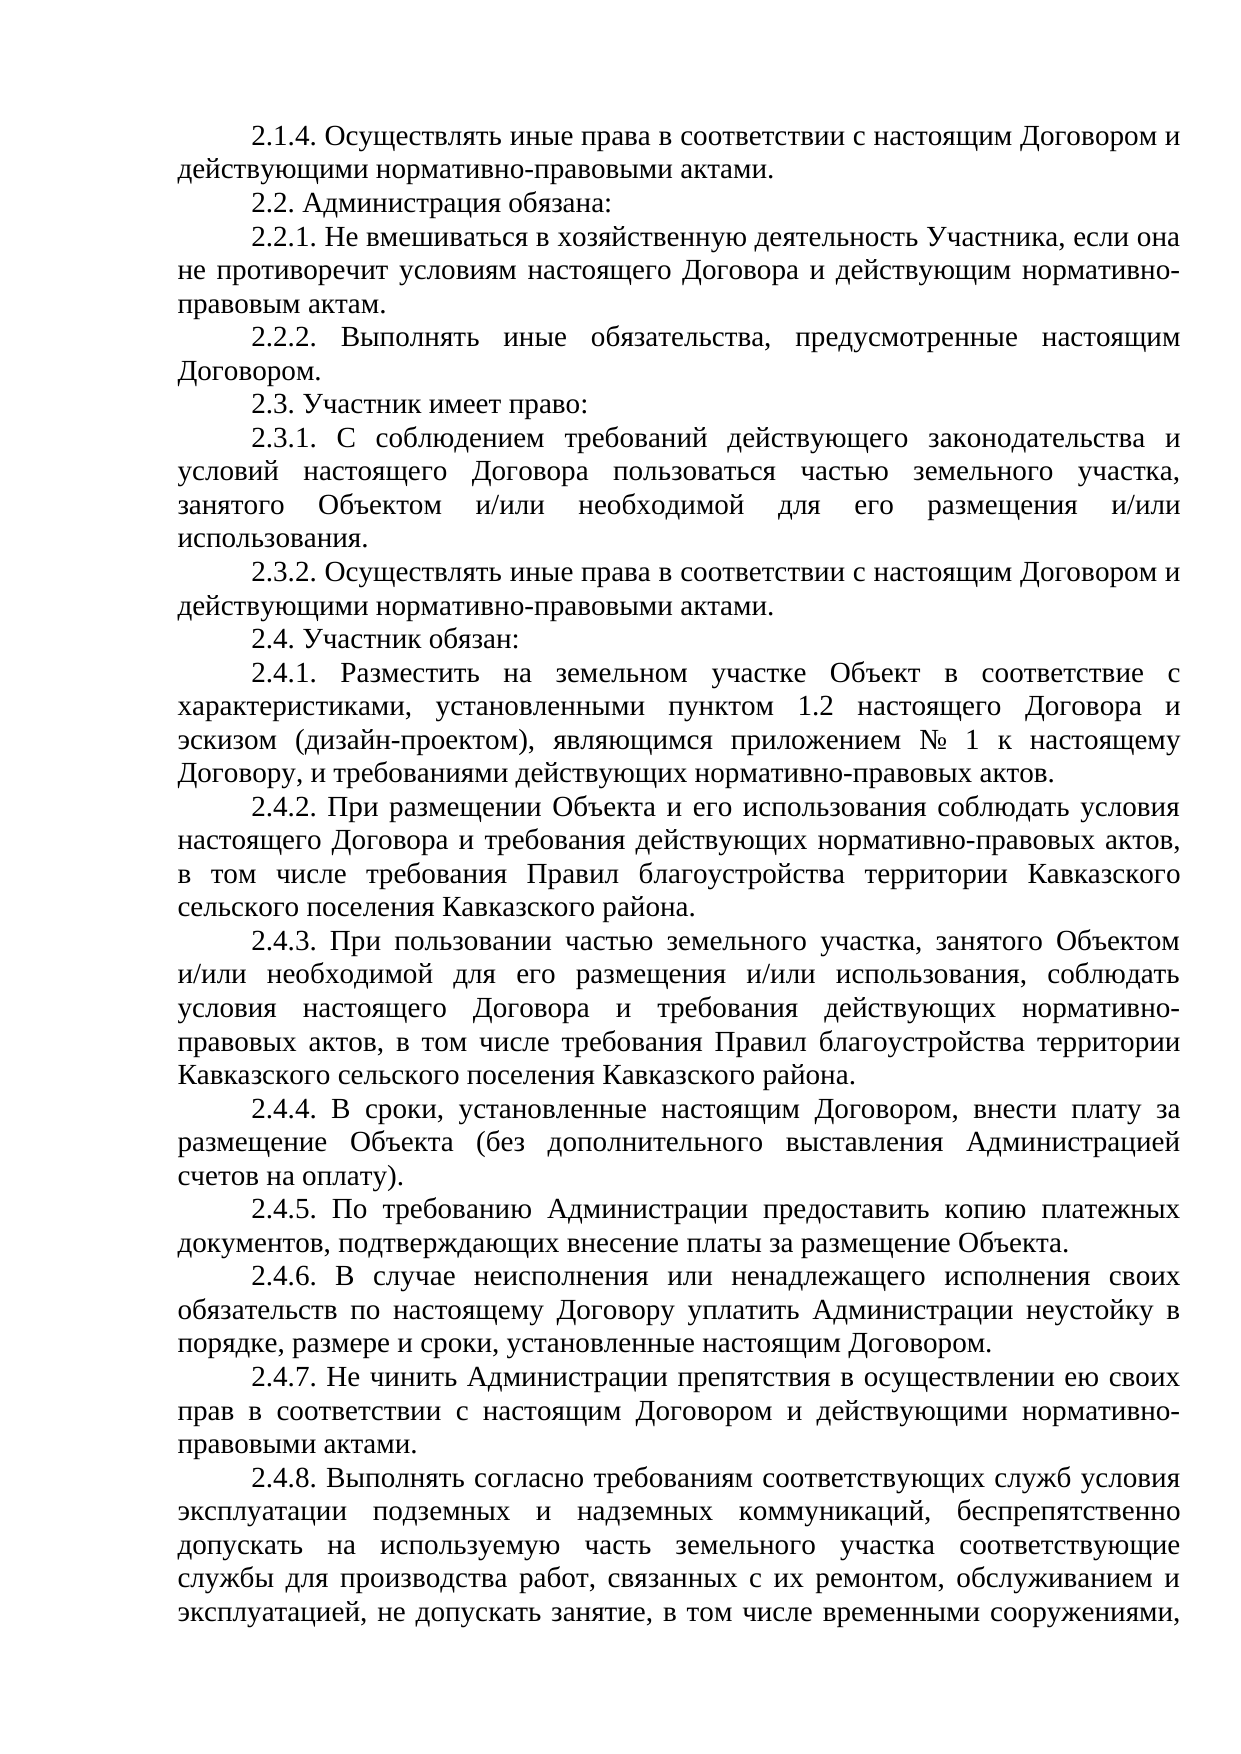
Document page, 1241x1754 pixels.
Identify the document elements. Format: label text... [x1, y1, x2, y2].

text 2.2. Администрация обязана: [177, 185, 1181, 219]
text 2.3.1. С соблюдением требований действующего законодательства и условий настоящего Договора пользоваться частью земельного участка, занятого Объектом и/или необходимой для его размещения и/или использования. [177, 420, 1181, 554]
text 2.4.6. В случае неисполнения или ненадлежащего исполнения своих обязательств по настоящему Договору уплатить Администрации неустойку в порядке, размере и сроки, установленные настоящим Договором. [177, 1258, 1181, 1359]
text 2.4.4. В сроки, установленные настоящим Договором, внести плату за размещение Объекта (без дополнительного выставления Администрацией счетов на оплату). [177, 1091, 1181, 1191]
text 2.2.2. Выполнять иные обязательства, предусмотренные настоящим Договором. [177, 319, 1181, 386]
text 2.4. Участник обязан: [177, 621, 1181, 655]
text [177, 1460, 1181, 1627]
text 2.2.1. Не вмешиваться в хозяйственную деятельность Участника, если она не противоречит условиям настоящего Договора и действующим нормативно-правовым актам. [177, 219, 1181, 319]
text 2.3.2. Осуществлять иные права в соответствии с настоящим Договором и действующими нормативно-правовыми актами. [177, 554, 1181, 621]
text 2.3. Участник имеет право: [177, 386, 1181, 420]
text 2.4.5. По требованию Администрации предоставить копию платежных документов, подтверждающих внесение платы за размещение Объекта. [177, 1191, 1181, 1258]
text 2.1.4. Осуществлять иные права в соответствии с настоящим Договором и действующими нормативно-правовыми актами. [177, 118, 1181, 185]
text 2.4.2. При размещении Объекта и его использования соблюдать условия настоящего Договора и требования действующих нормативно-правовых актов, в том числе требования Правил благоустройства территории Кавказского сельского поселения Кавказского района. [177, 789, 1181, 923]
text 2.4.7. Не чинить Администрации препятствия в осуществлении ею своих прав в соответствии с настоящим Договором и действующими нормативно-правовыми актами. [177, 1359, 1181, 1460]
text 2.4.3. При пользовании частью земельного участка, занятого Объектом и/или необходимой для его размещения и/или использования, соблюдать условия настоящего Договора и требования действующих нормативно-правовых актов, в том числе требования Правил благоустройства территории Кавказского сельского поселения Кавказского района. [177, 923, 1181, 1091]
text 2.4.1. Разместить на земельном участке Объект в соответствие с характеристиками, установленными пунктом 1.2 настоящего Договора и эскизом (дизайн-проектом), являющимся приложением № 1 к настоящему Договору, и требованиями действующих нормативно-правовых актов. [177, 655, 1181, 789]
